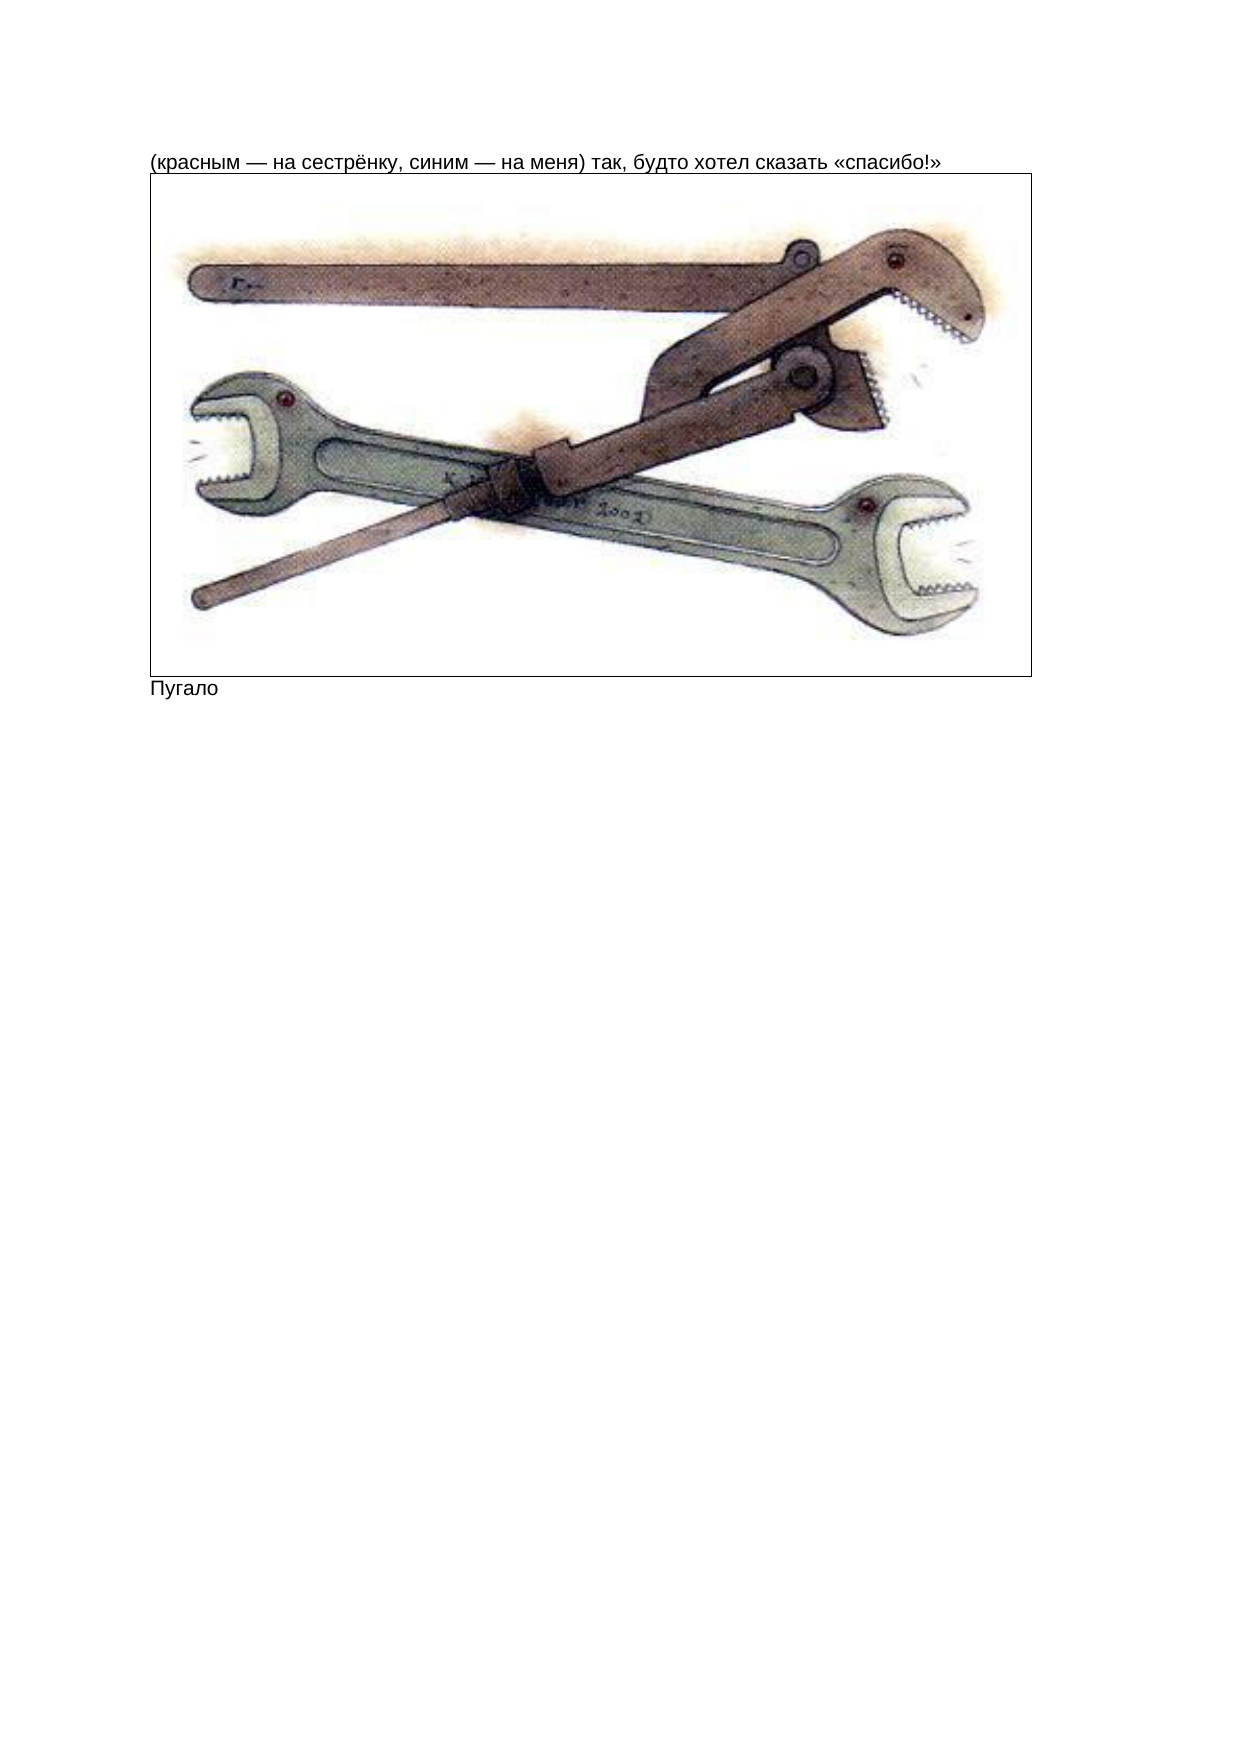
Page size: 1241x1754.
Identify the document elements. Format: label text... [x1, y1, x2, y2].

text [150, 150, 1090, 174]
picture [151, 174, 1031, 676]
text Пугало [150, 676, 1090, 700]
